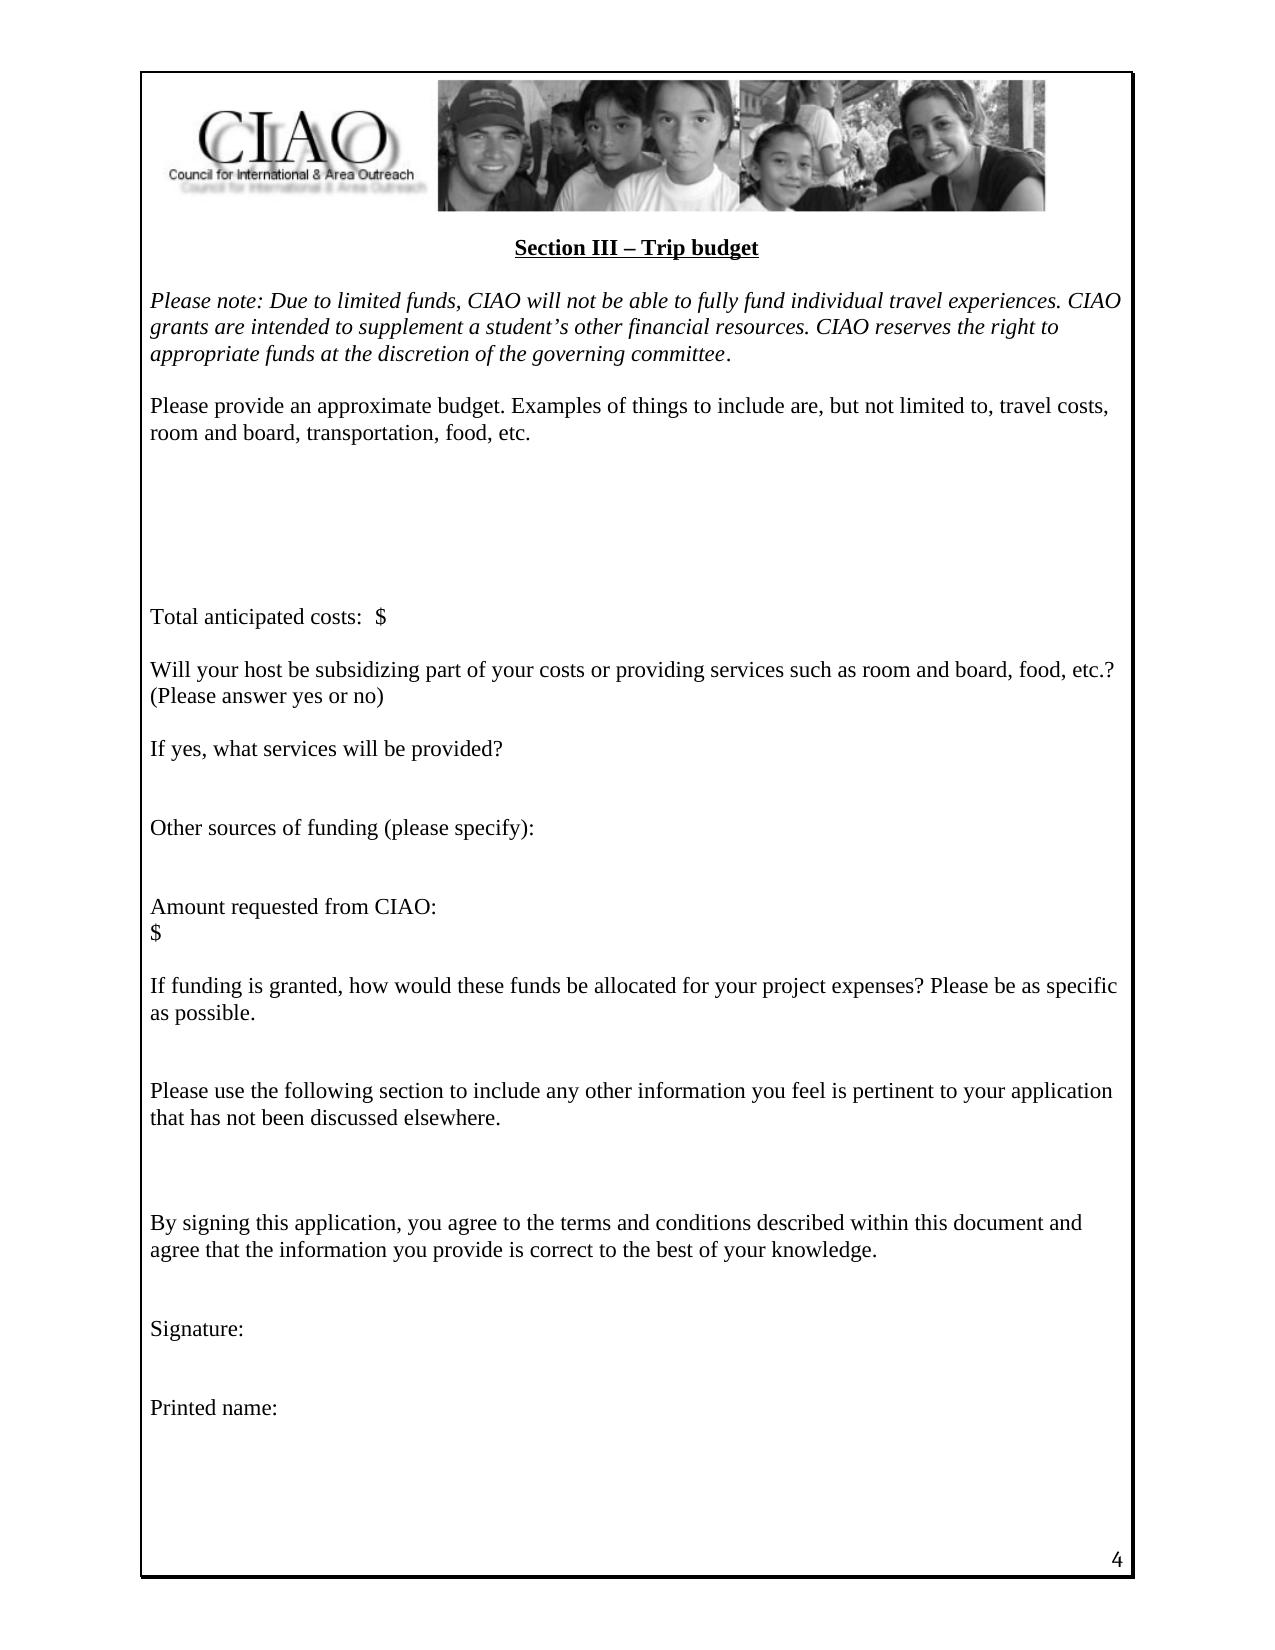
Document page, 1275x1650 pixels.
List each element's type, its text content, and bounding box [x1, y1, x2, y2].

text Printed name: [150, 1394, 1123, 1420]
text Amount requested from CIAO: [150, 893, 1123, 919]
picture [150, 75, 1050, 235]
text Section III – Trip budget [150, 234, 1123, 261]
text By signing this application, you agree to the terms and conditions described within this document and agree that the information you provide is correct to the best of your knowledge. [150, 1209, 1123, 1262]
text Will your host be subsidizing part of your costs or providing services such as room and board, food, etc.? (Please answer yes or no) [150, 656, 1123, 709]
text If yes, what services will be provided? [150, 735, 1123, 761]
text Please provide an approximate budget. Examples of things to include are, but not limited to, travel costs, room and board, transportation, food, etc. [150, 392, 1123, 445]
text Total anticipated costs: $ [150, 603, 1123, 629]
text Please use the following section to include any other information you feel is pertinent to your application that has not been discussed elsewhere. [150, 1078, 1123, 1130]
text Other sources of funding (please specify): [150, 814, 1123, 840]
text If funding is granted, how would these funds be allocated for your project expenses? Please be as specific as possible. [150, 972, 1123, 1025]
text Signature: [150, 1315, 1123, 1341]
text $ [150, 919, 1123, 946]
text Please note: Due to limited funds, CIAO will not be able to fully fund individual travel experiences. CIAO grants are intended to supplement a student’s other financial resources. CIAO reserves the right to appropriate funds at the discretion of the governing committee. [150, 287, 1123, 366]
